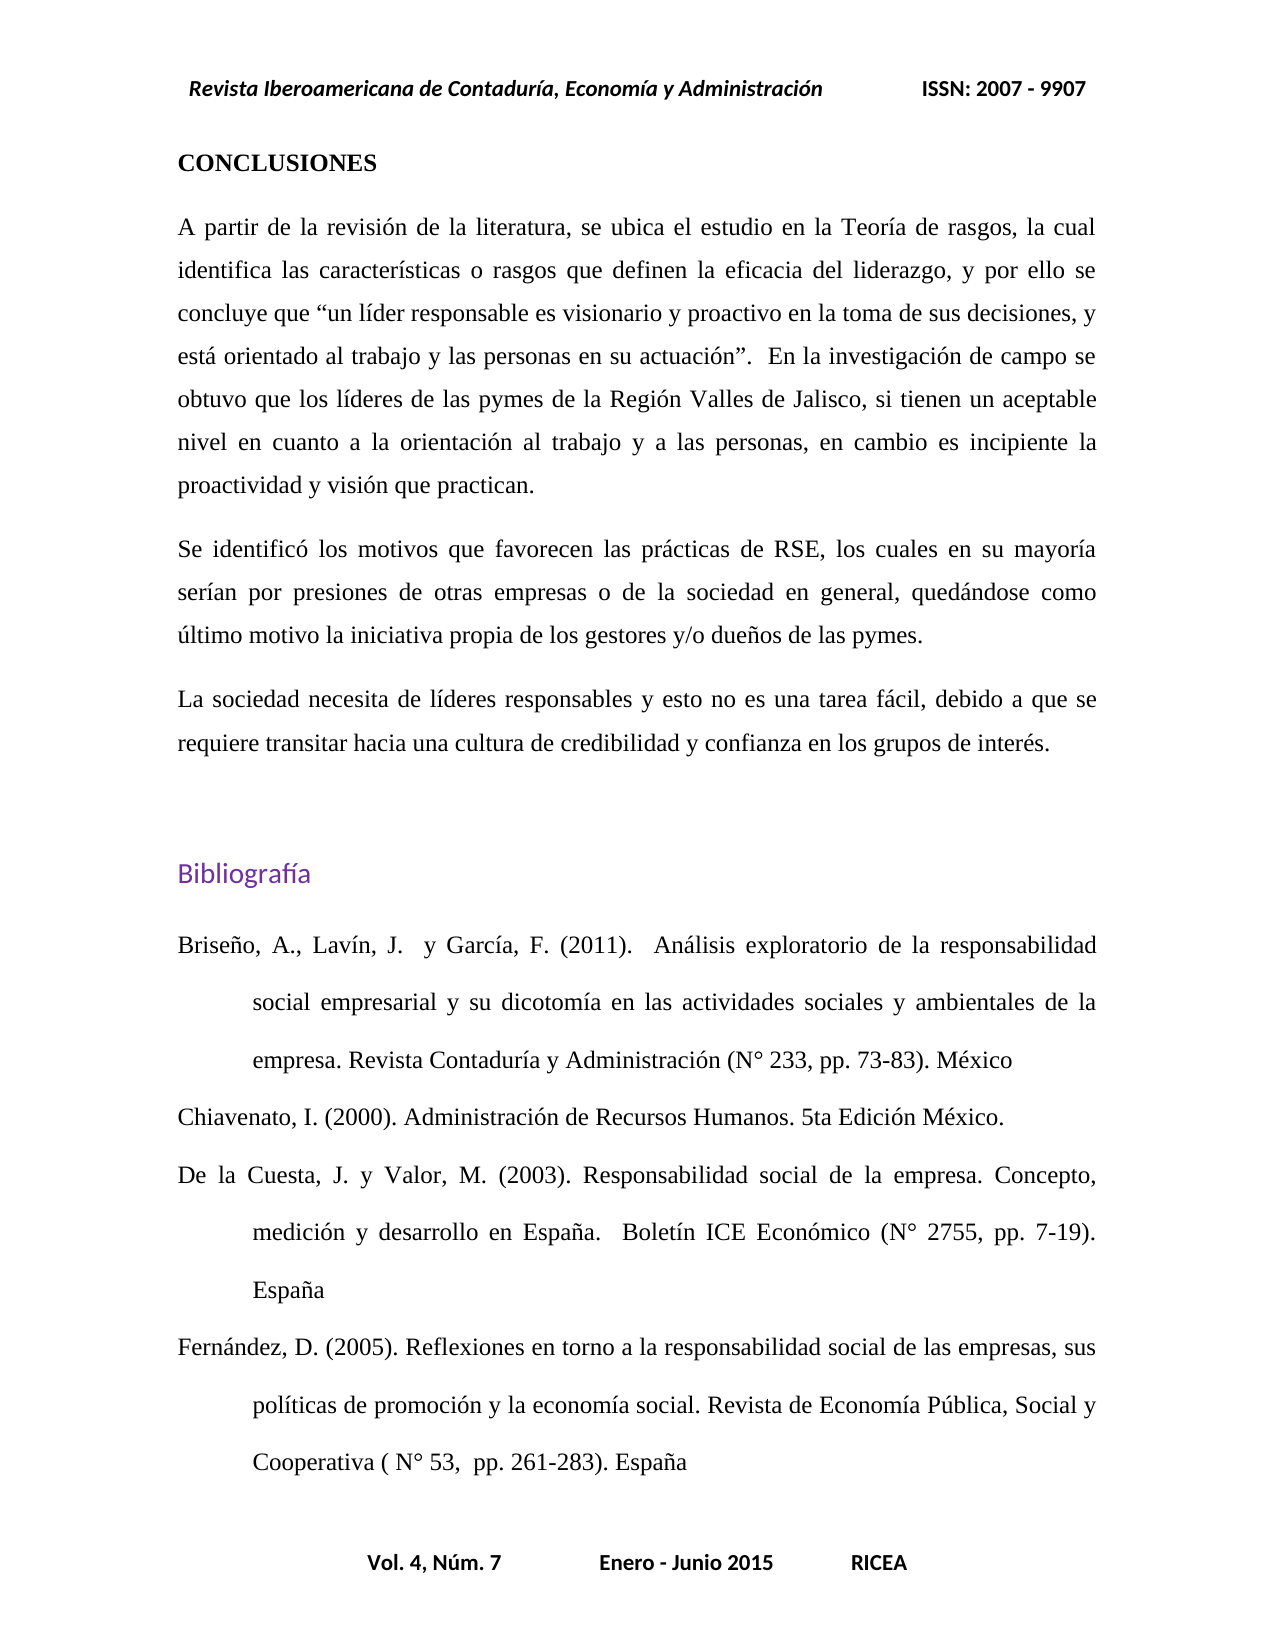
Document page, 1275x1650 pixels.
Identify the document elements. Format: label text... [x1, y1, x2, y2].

text Briseño, A., Lavín, J. y García, F. (2011). Análisis exploratorio de la responsabilidad social empresarial y su dicotomía en las actividades sociales y ambientales de la empresa. Revista Contaduría y Administración (N° 233, pp. 73-83). México [177, 930, 1098, 1074]
text Chiavenato, I. (2000). Administración de Recursos Humanos. 5ta Edición México. [177, 1102, 1098, 1131]
text De la Cuesta, J. y Valor, M. (2003). Responsabilidad social de la empresa. Concepto, medición y desarrollo en España. Boletín ICE Económico (N° 2755, pp. 7-19). España [177, 1160, 1098, 1304]
text Bibliografía [177, 856, 1098, 891]
text Fernández, D. (2005). Reflexiones en torno a la responsabilidad social de las empresas, sus políticas de promoción y la economía social. Revista de Economía Pública, Social y Cooperativa ( N° 53, pp. 261-283). España [177, 1332, 1098, 1476]
text La sociedad necesita de líderes responsables y esto no es una tarea fácil, debido a que se requiere transitar hacia una cultura de credibilidad y confianza en los grupos de interés. [177, 684, 1098, 756]
text Se identificó los motivos que favorecen las prácticas de RSE, los cuales en su mayoría serían por presiones de otras empresas o de la sociedad en general, quedándose como último motivo la iniciativa propia de los gestores y/o dueños de las pymes. [177, 534, 1098, 649]
text A partir de la revisión de la literatura, se ubica el estudio en la Teoría de rasgos, la cual identifica las características o rasgos que definen la eficacia del liderazgo, y por ello se concluye que “un líder responsable es visionario y proactivo en la toma de sus decisiones, y está orientado al trabajo y las personas en su actuación”. En la investigación de campo se obtuvo que los líderes de las pymes de la Región Valles de Jalisco, si tienen un aceptable nivel en cuanto a la orientación al trabajo y a las personas, en cambio es incipiente la proactividad y visión que practican. [177, 212, 1098, 499]
text CONCLUSIONES [177, 148, 1098, 176]
